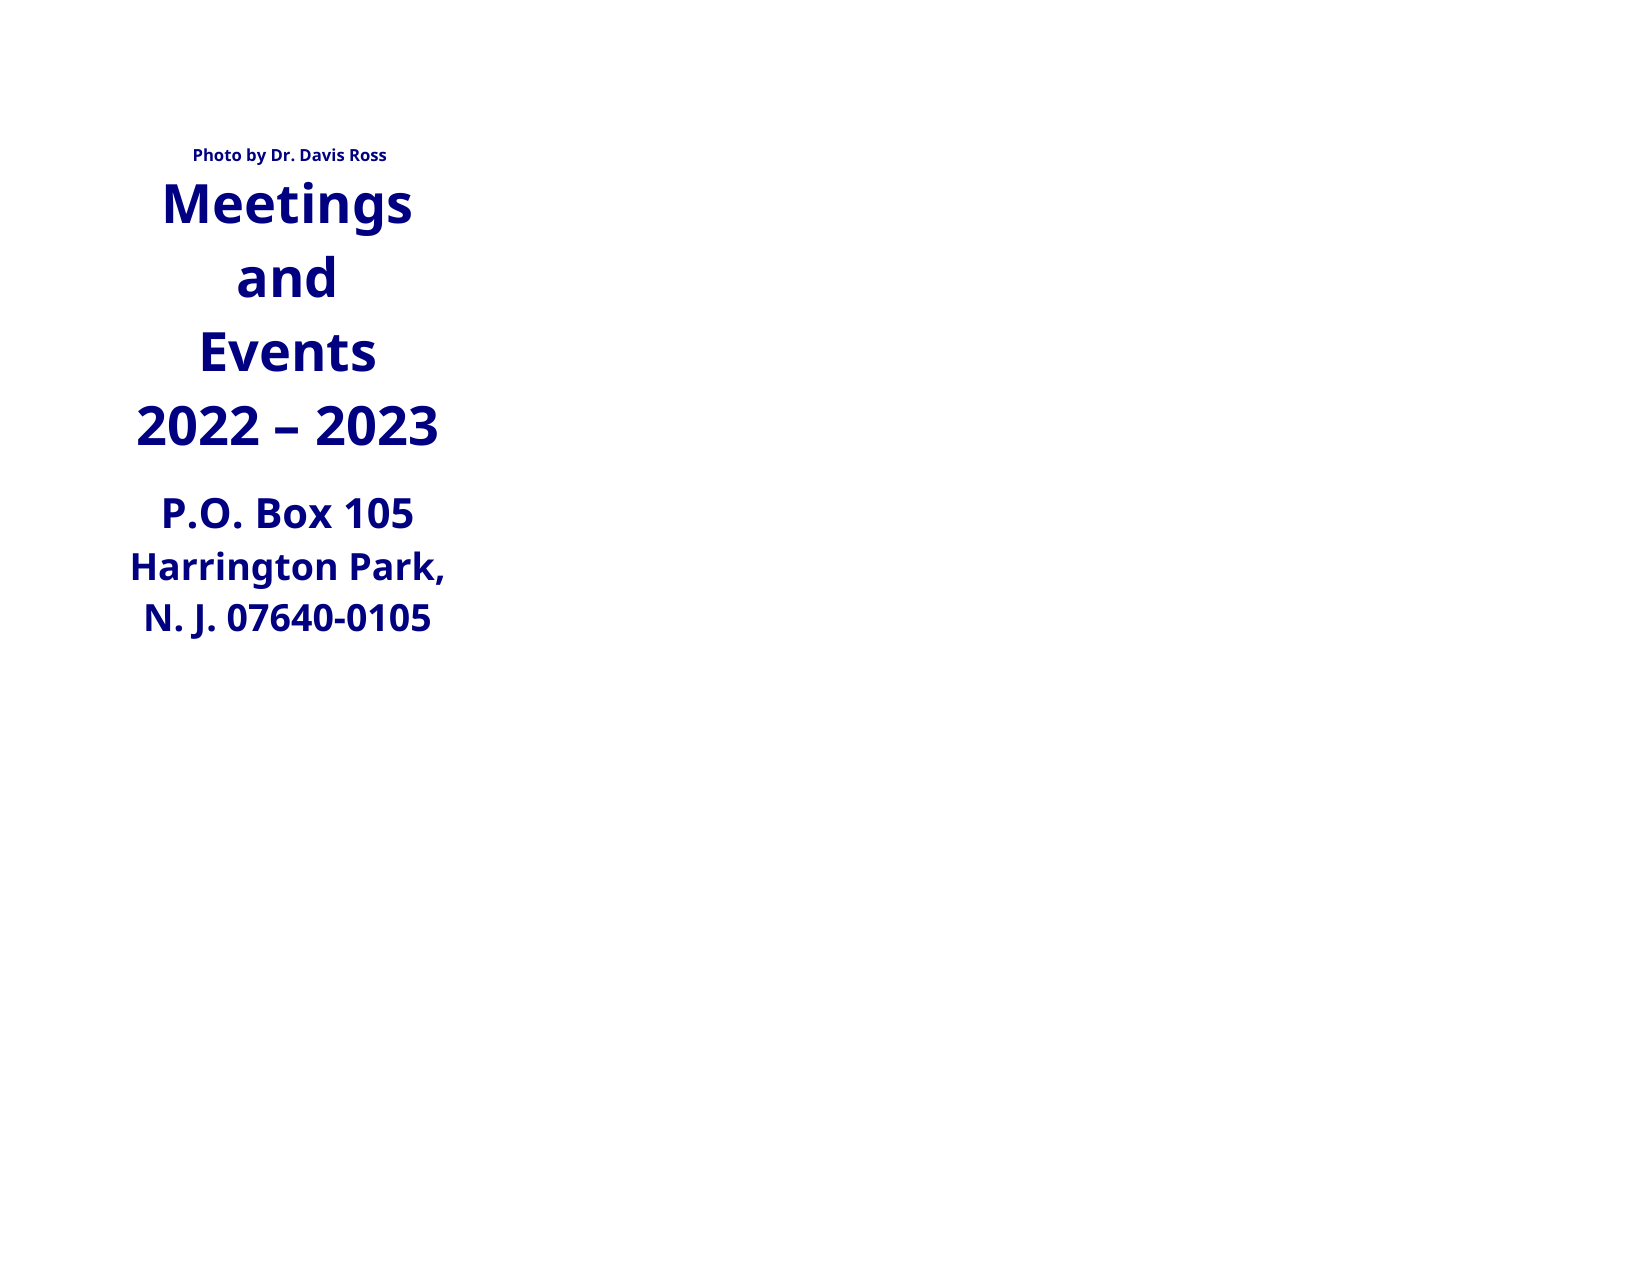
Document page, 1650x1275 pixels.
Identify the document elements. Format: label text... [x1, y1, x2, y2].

text 2022 – 2023 [60, 387, 515, 461]
text P.O. Box 105 [60, 483, 515, 540]
text Photo by Dr. Davis Ross [60, 143, 515, 166]
text N. J. 07640-0105 [60, 591, 515, 642]
text Harrington Park, [60, 540, 515, 591]
text and [60, 239, 515, 313]
text Meetings [60, 166, 515, 239]
text Events [60, 313, 515, 387]
